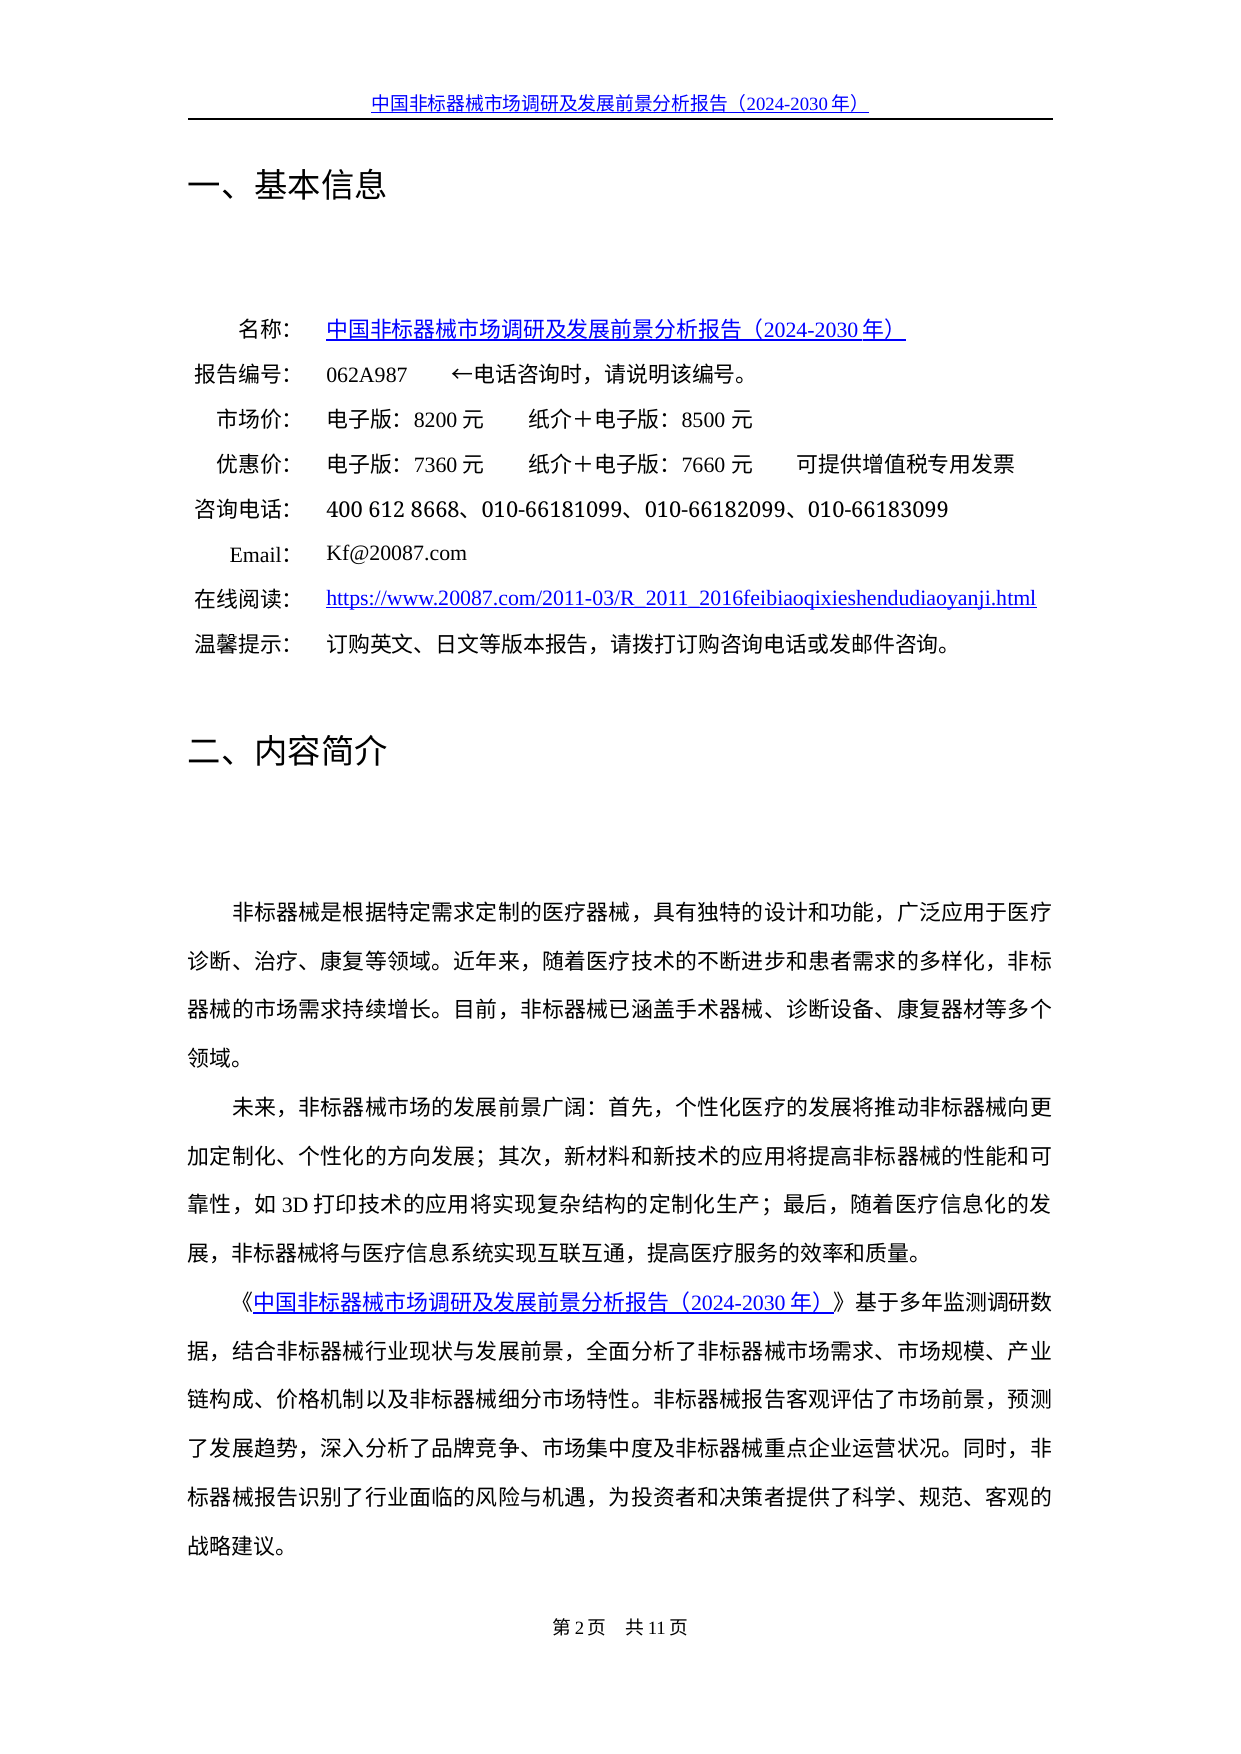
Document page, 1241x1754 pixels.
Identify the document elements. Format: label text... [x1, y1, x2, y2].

table_cell 市场价： [167, 402, 315, 447]
table_cell 电子版：8200 元 纸介＋电子版：8500 元 [315, 402, 1073, 447]
table_cell 优惠价： [167, 447, 315, 492]
table_header 中国非标器械市场调研及发展前景分析报告（2024-2030年） [315, 312, 1073, 357]
table_cell 电子版：7360 元 纸介＋电子版：7660 元 可提供增值税专用发票 [315, 447, 1073, 492]
table_cell 温馨提示： [167, 627, 315, 672]
table_cell 订购英文、日文等版本报告，请拨打订购咨询电话或发邮件咨询。 [315, 627, 1073, 672]
table_header 名称： [167, 312, 315, 357]
table_cell 在线阅读： [167, 582, 315, 627]
table_cell Kf@20087.com [315, 537, 1073, 582]
table_cell 062A987 ←电话咨询时，请说明该编号。 [315, 357, 1073, 402]
table_cell Email： [167, 537, 315, 582]
title 一、基本信息 [187, 150, 1053, 215]
table_cell [315, 582, 1073, 627]
table_cell 400 612 8668、010-66181099、010-66182099、010-66183099 [315, 492, 1073, 537]
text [187, 894, 1053, 1561]
table_cell 报告编号： [167, 357, 315, 402]
table_cell 咨询电话： [167, 492, 315, 537]
title 二、内容简介 [187, 717, 1053, 782]
